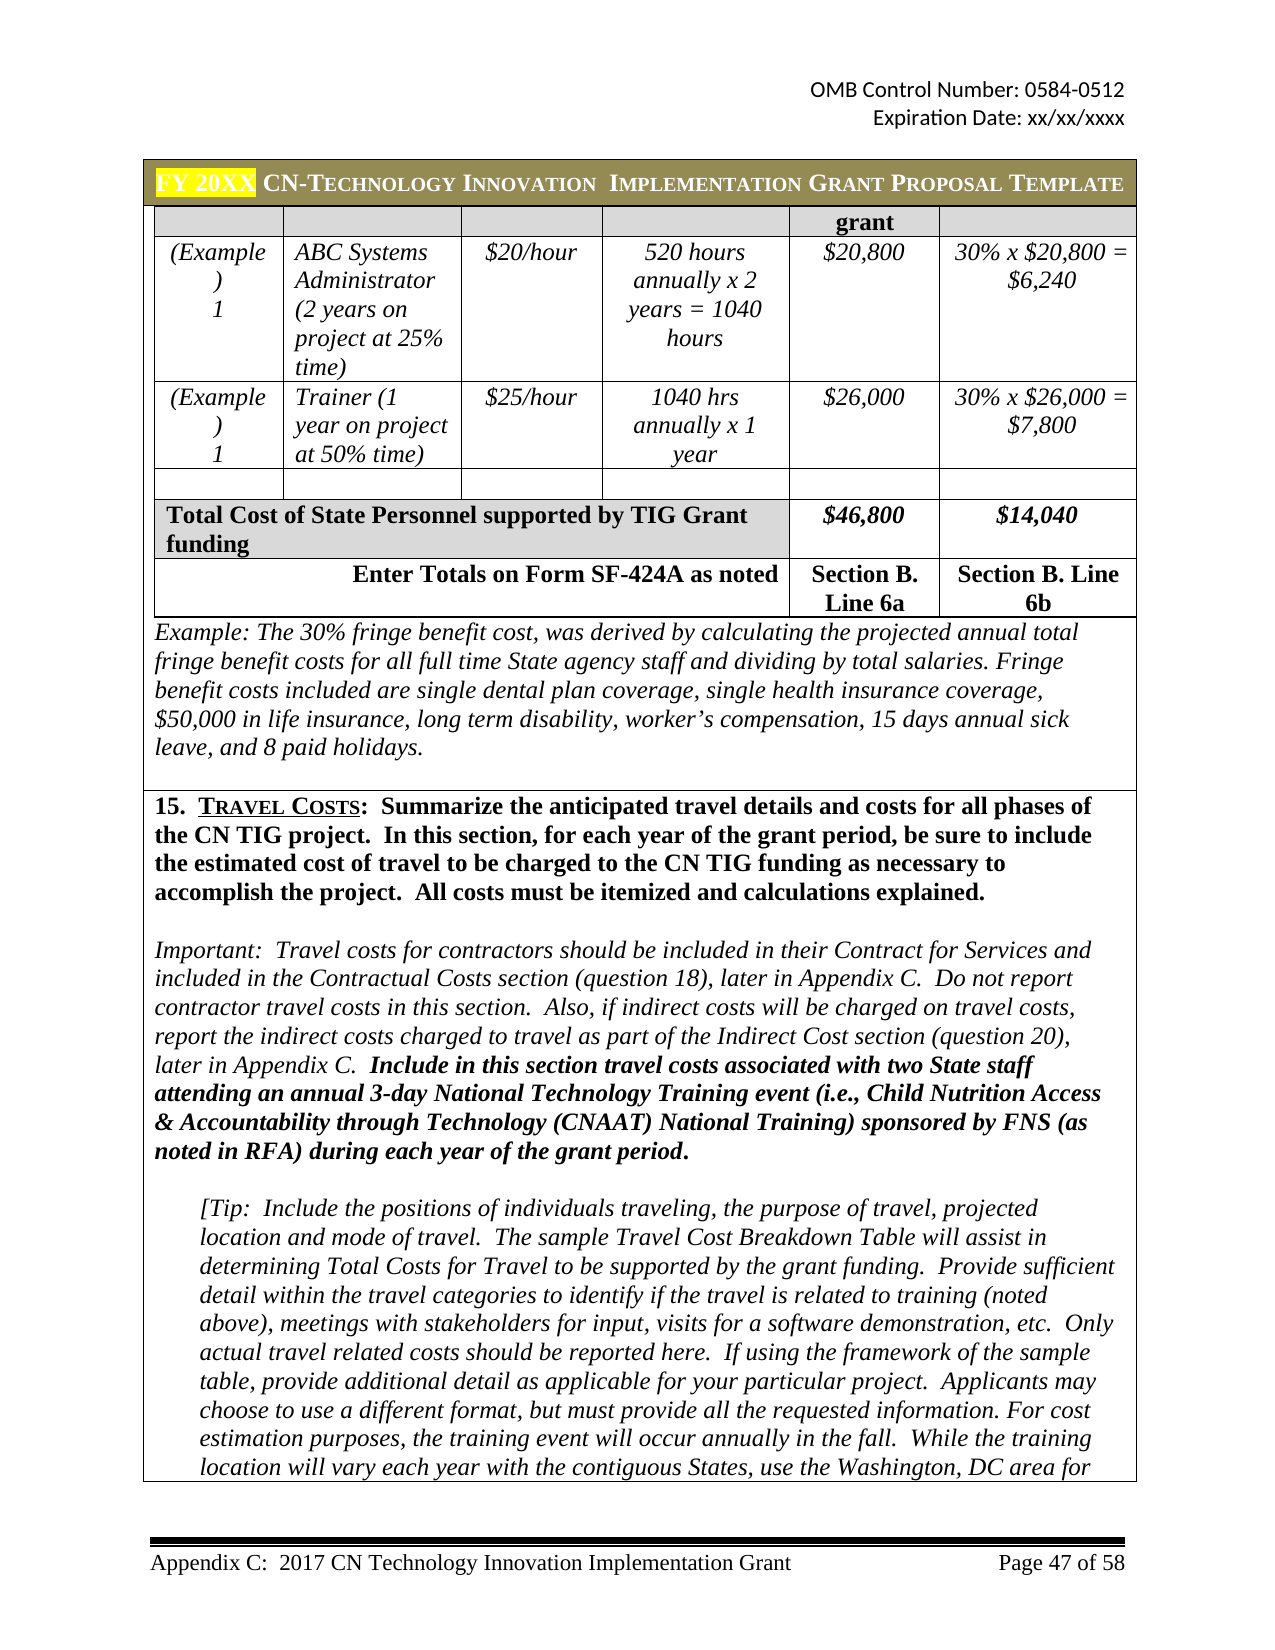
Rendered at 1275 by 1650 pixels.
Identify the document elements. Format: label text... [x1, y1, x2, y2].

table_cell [144, 791, 1136, 1481]
table_header FY 20XX CN-Technology Innovation Implementation Grant Proposal Template [144, 160, 1136, 205]
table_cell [144, 206, 1136, 790]
